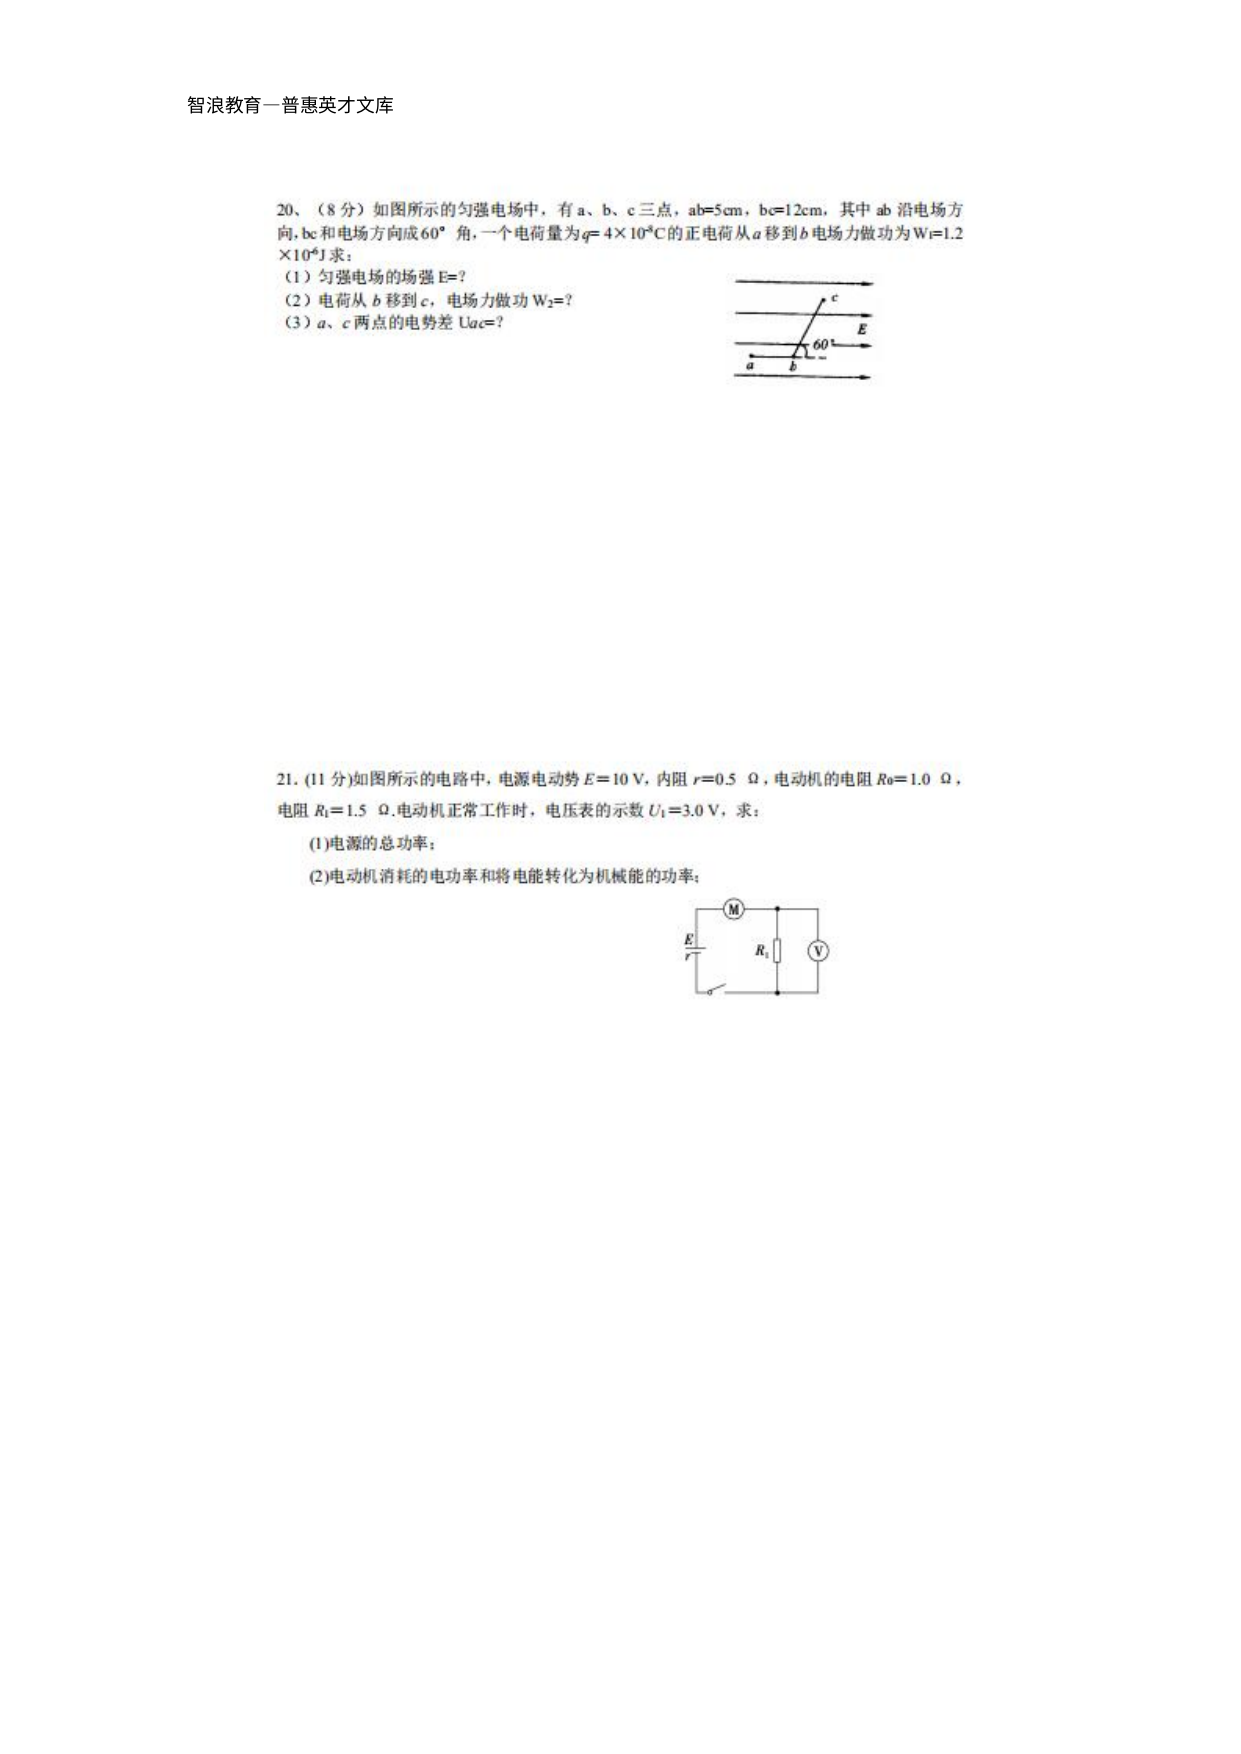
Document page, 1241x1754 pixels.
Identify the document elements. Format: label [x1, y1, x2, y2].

picture [263, 162, 977, 1126]
